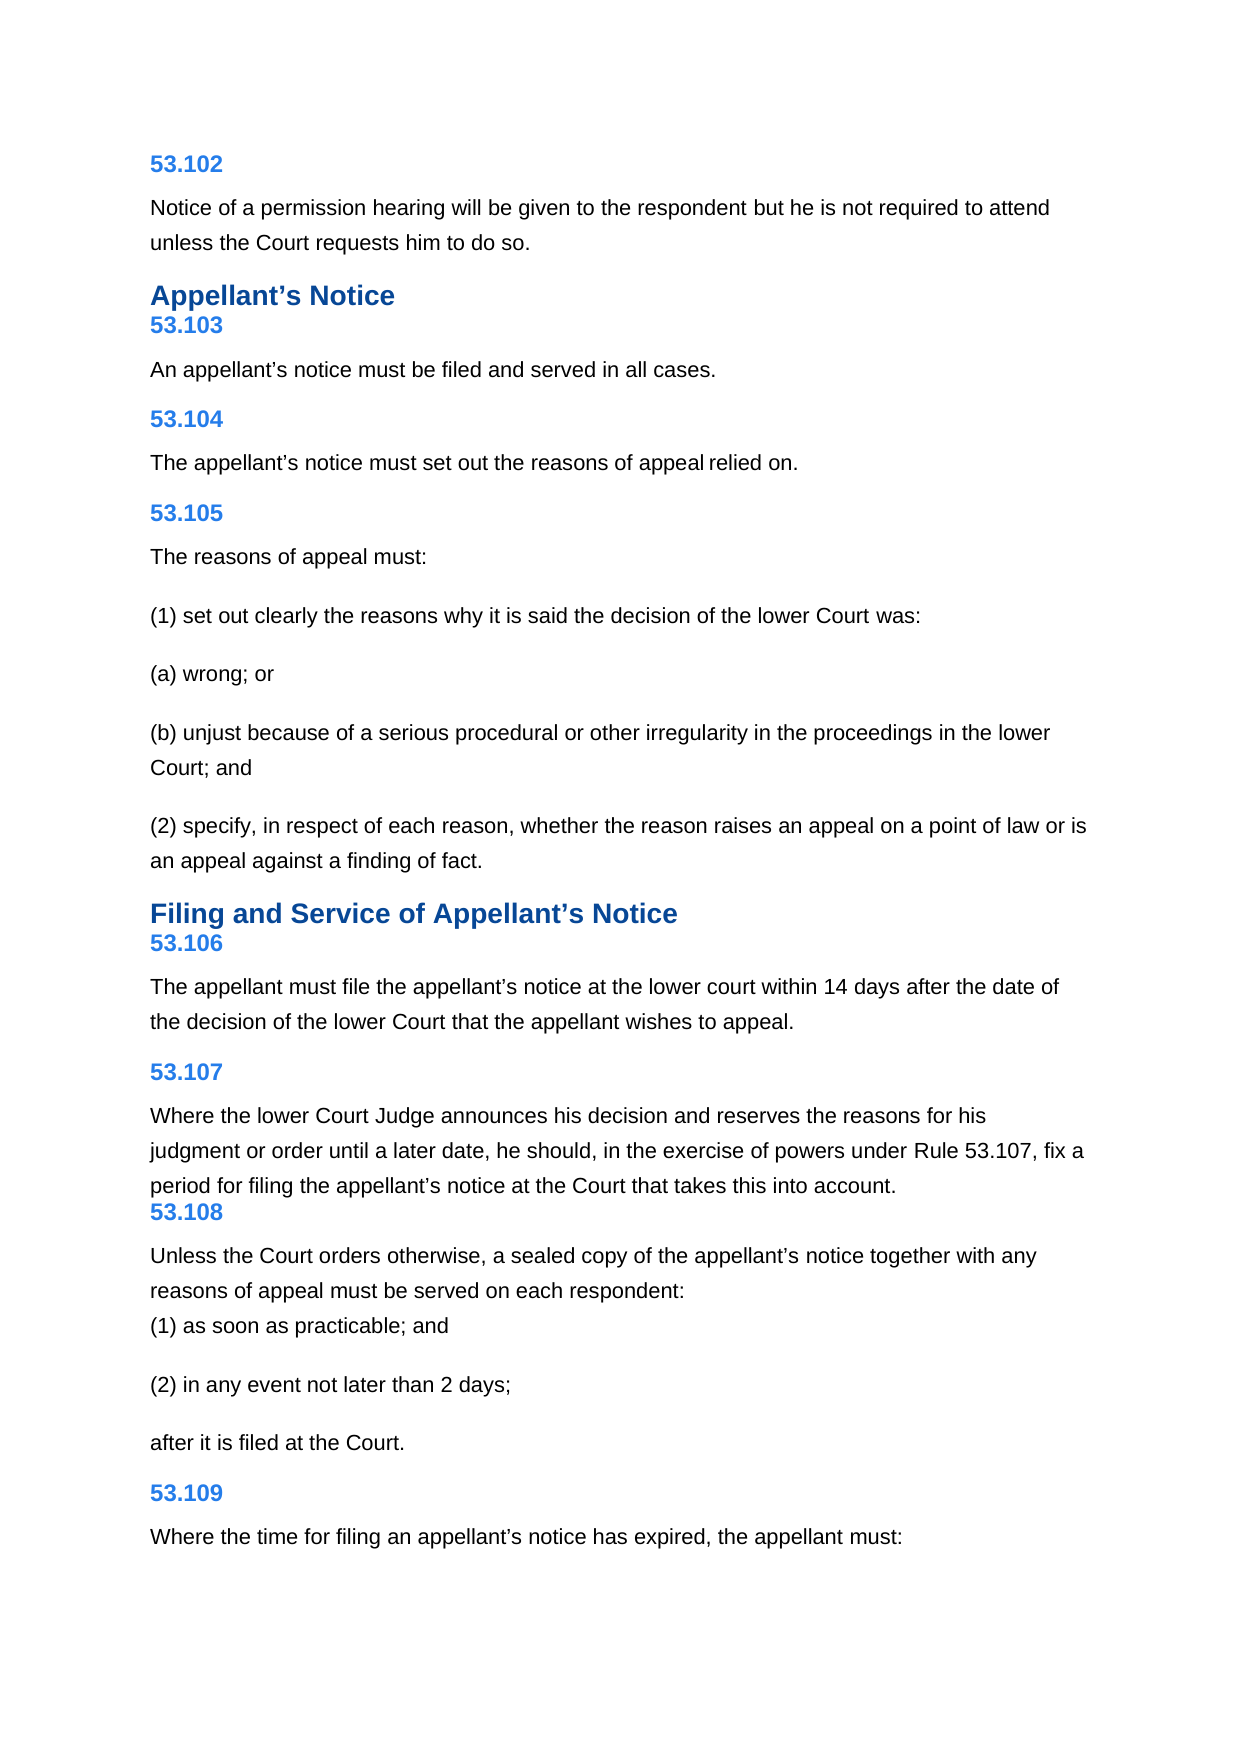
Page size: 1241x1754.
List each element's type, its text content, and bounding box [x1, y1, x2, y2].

text (1) as soon as practicable; and [150, 1304, 1090, 1339]
text Where the lower Court Judge announces his decision and reserves the reasons for his judgment or order until a later date, he should, in the exercise of powers under Rule 53.107, fix a period for filing the appellant’s notice at the Court that takes this into account. [150, 1093, 1090, 1198]
text (2) in any event not later than 2 days; [150, 1362, 1090, 1397]
text (a) wrong; or [150, 651, 1090, 686]
text Unless the Court orders otherwise, a sealed copy of the appellant’s notice together with any reasons of appeal must be served on each respondent: [150, 1234, 1090, 1304]
text (b) unjust because of a serious procedural or other irregularity in the proceedings in the lower Court; and [150, 710, 1090, 780]
text 53.109 [150, 1479, 1090, 1507]
text The reasons of appeal must: [150, 534, 1090, 569]
text (2) specify, in respect of each reason, whether the reason raises an appeal on a point of law or is an appeal against a finding of fact. [150, 803, 1090, 873]
text 53.102 [150, 150, 1090, 178]
text 53.108 [150, 1198, 1090, 1226]
text Filing and Service of Appellant’s Notice [150, 897, 1090, 929]
text An appellant’s notice must be filed and served in all cases. [150, 347, 1090, 382]
text The appellant’s notice must set out the reasons of appeal relied on. [150, 441, 1090, 476]
text 53.104 [150, 405, 1090, 433]
text 53.106 [150, 929, 1090, 957]
text (1) set out clearly the reasons why it is said the decision of the lower Court was: [150, 593, 1090, 628]
text after it is filed at the Court. [150, 1421, 1090, 1456]
text The appellant must file the appellant’s notice at the lower court within 14 days after the date of the decision of the lower Court that the appellant wishes to appeal. [150, 964, 1090, 1034]
text 53.105 [150, 499, 1090, 527]
text Where the time for filing an appellant’s notice has expired, the appellant must: [150, 1514, 1090, 1549]
text 53.103 [150, 311, 1090, 339]
text 53.107 [150, 1058, 1090, 1085]
text Notice of a permission hearing will be given to the respondent but he is not required to attend unless the Court requests him to do so. [150, 185, 1090, 255]
text Appellant’s Notice [150, 279, 1090, 311]
